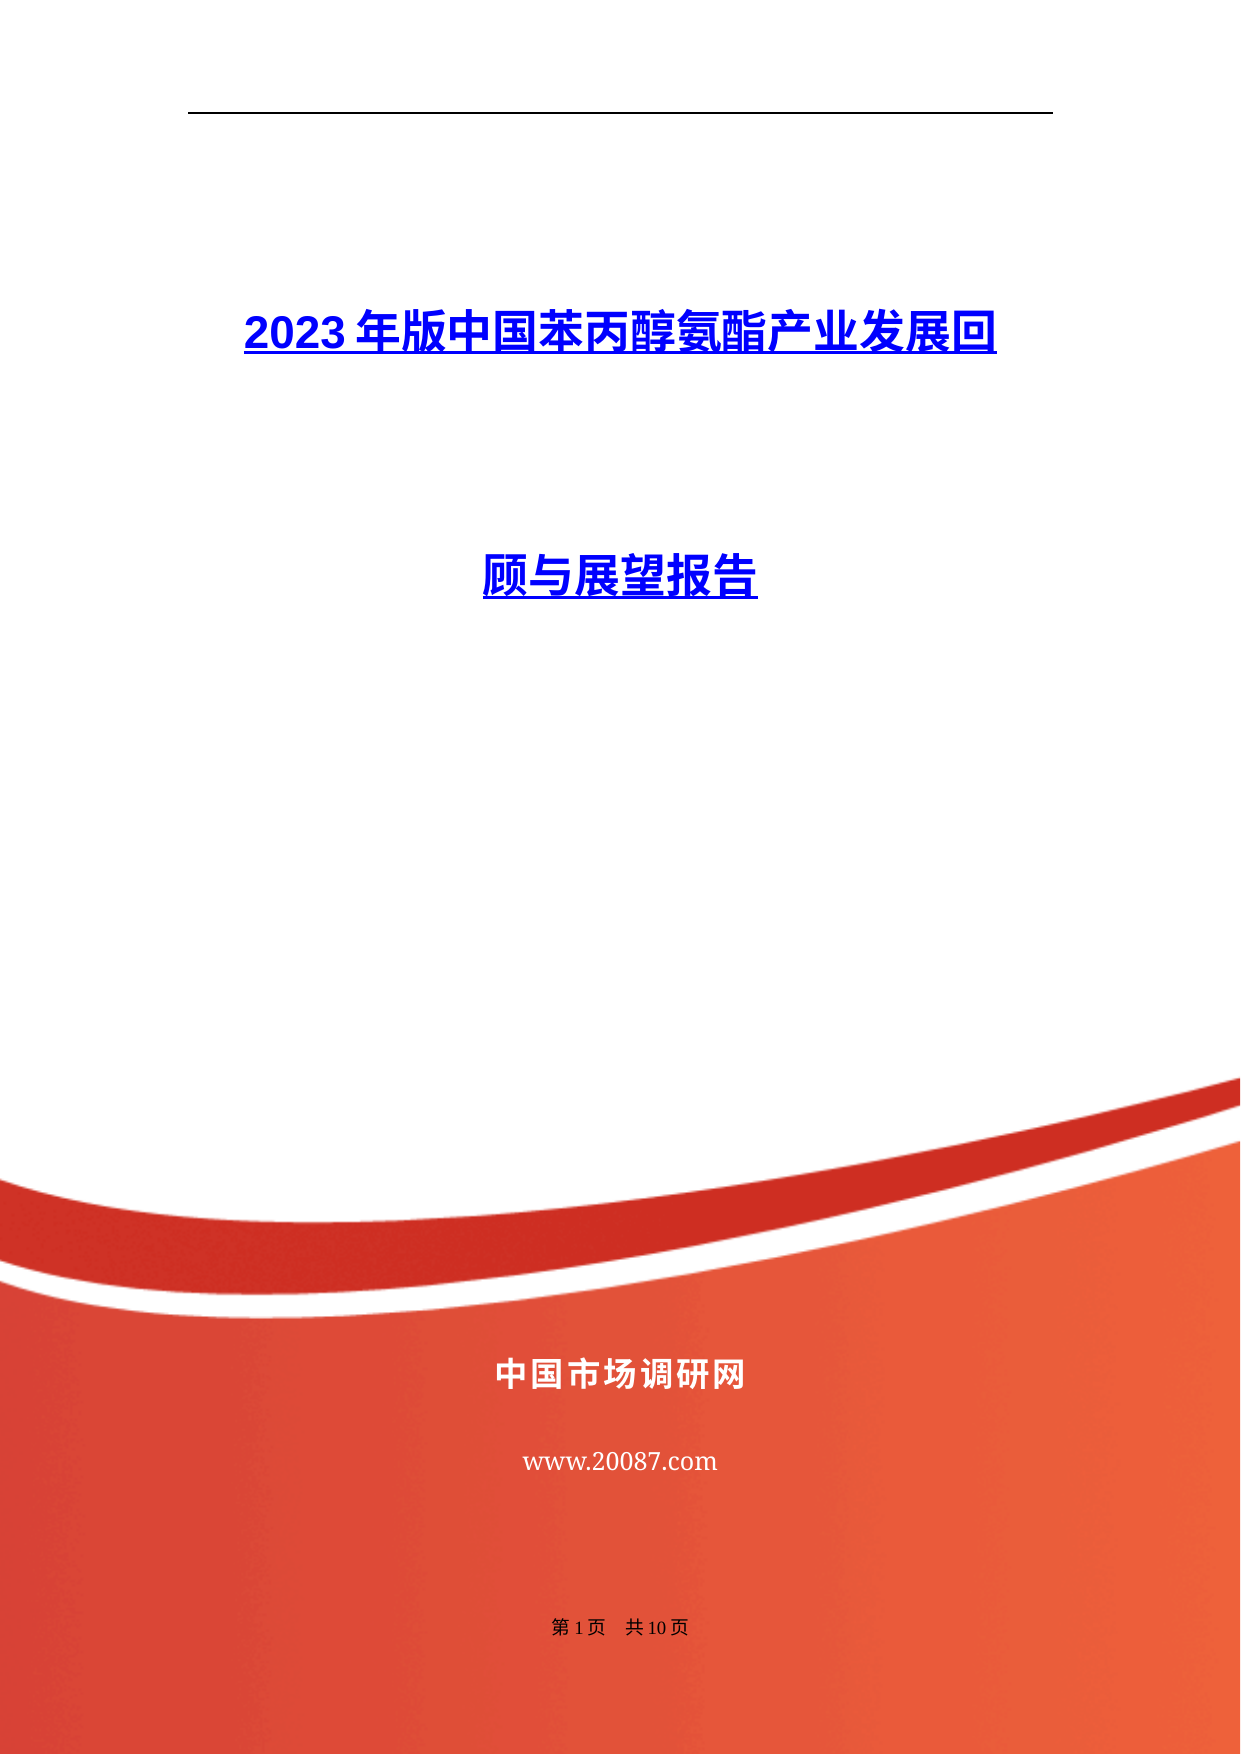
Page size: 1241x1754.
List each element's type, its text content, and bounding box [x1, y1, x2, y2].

picture [0, 1006, 1241, 1754]
table_header 2023年版中国苯丙醇氨酯产业发展回顾与展望报告 [188, 207, 1053, 773]
text www.20087.com [187, 1428, 1053, 1493]
subtitle 中国市场调研网 [187, 1339, 1053, 1404]
